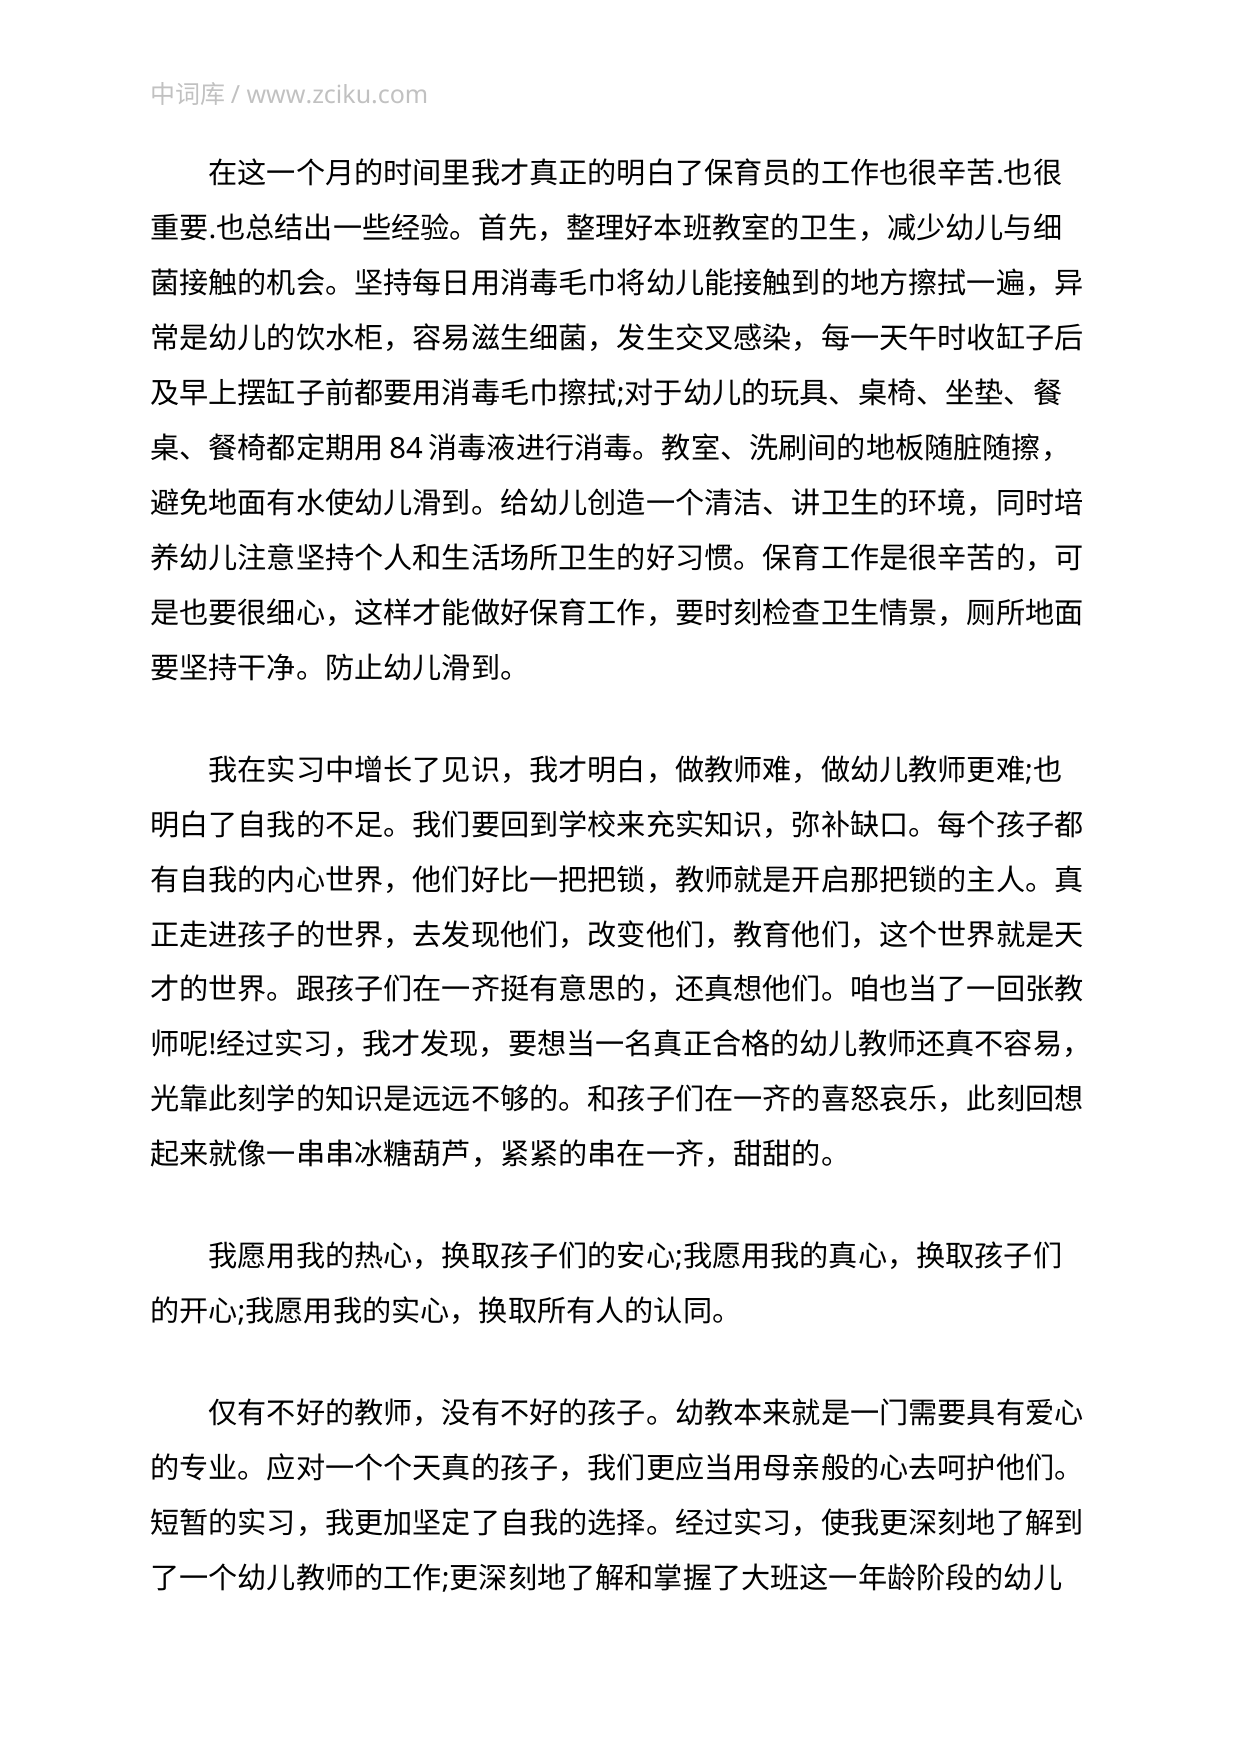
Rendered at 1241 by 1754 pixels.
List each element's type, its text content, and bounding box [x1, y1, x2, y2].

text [150, 1389, 1090, 1597]
text 在这一个月的时间里我才真正的明白了保育员的工作也很辛苦.也很重要.也总结出一些经验。首先，整理好本班教室的卫生，减少幼儿与细菌接触的机会。坚持每日用消毒毛巾将幼儿能接触到的地方擦拭一遍，异常是幼儿的饮水柜，容易滋生细菌，发生交叉感染，每一天午时收缸子后及早上摆缸子前都要用消毒毛巾擦拭;对于幼儿的玩具、桌椅、坐垫、餐桌、餐椅都定期用84消毒液进行消毒。教室、洗刷间的地板随脏随擦，避免地面有水使幼儿滑到。给幼儿创造一个清洁、讲卫生的环境，同时培养幼儿注意坚持个人和生活场所卫生的好习惯。保育工作是很辛苦的，可是也要很细心，这样才能做好保育工作，要时刻检查卫生情景，厕所地面要坚持干净。防止幼儿滑到。 [150, 150, 1090, 687]
text 我在实习中增长了见识，我才明白，做教师难，做幼儿教师更难;也明白了自我的不足。我们要回到学校来充实知识，弥补缺口。每个孩子都有自我的内心世界，他们好比一把把锁，教师就是开启那把锁的主人。真正走进孩子的世界，去发现他们，改变他们，教育他们，这个世界就是天才的世界。跟孩子们在一齐挺有意思的，还真想他们。咱也当了一回张教师呢!经过实习，我才发现，要想当一名真正合格的幼儿教师还真不容易，光靠此刻学的知识是远远不够的。和孩子们在一齐的喜怒哀乐，此刻回想起来就像一串串冰糖葫芦，紧紧的串在一齐，甜甜的。 [150, 746, 1090, 1173]
text 我愿用我的热心，换取孩子们的安心;我愿用我的真心，换取孩子们的开心;我愿用我的实心，换取所有人的认同。 [150, 1232, 1090, 1330]
